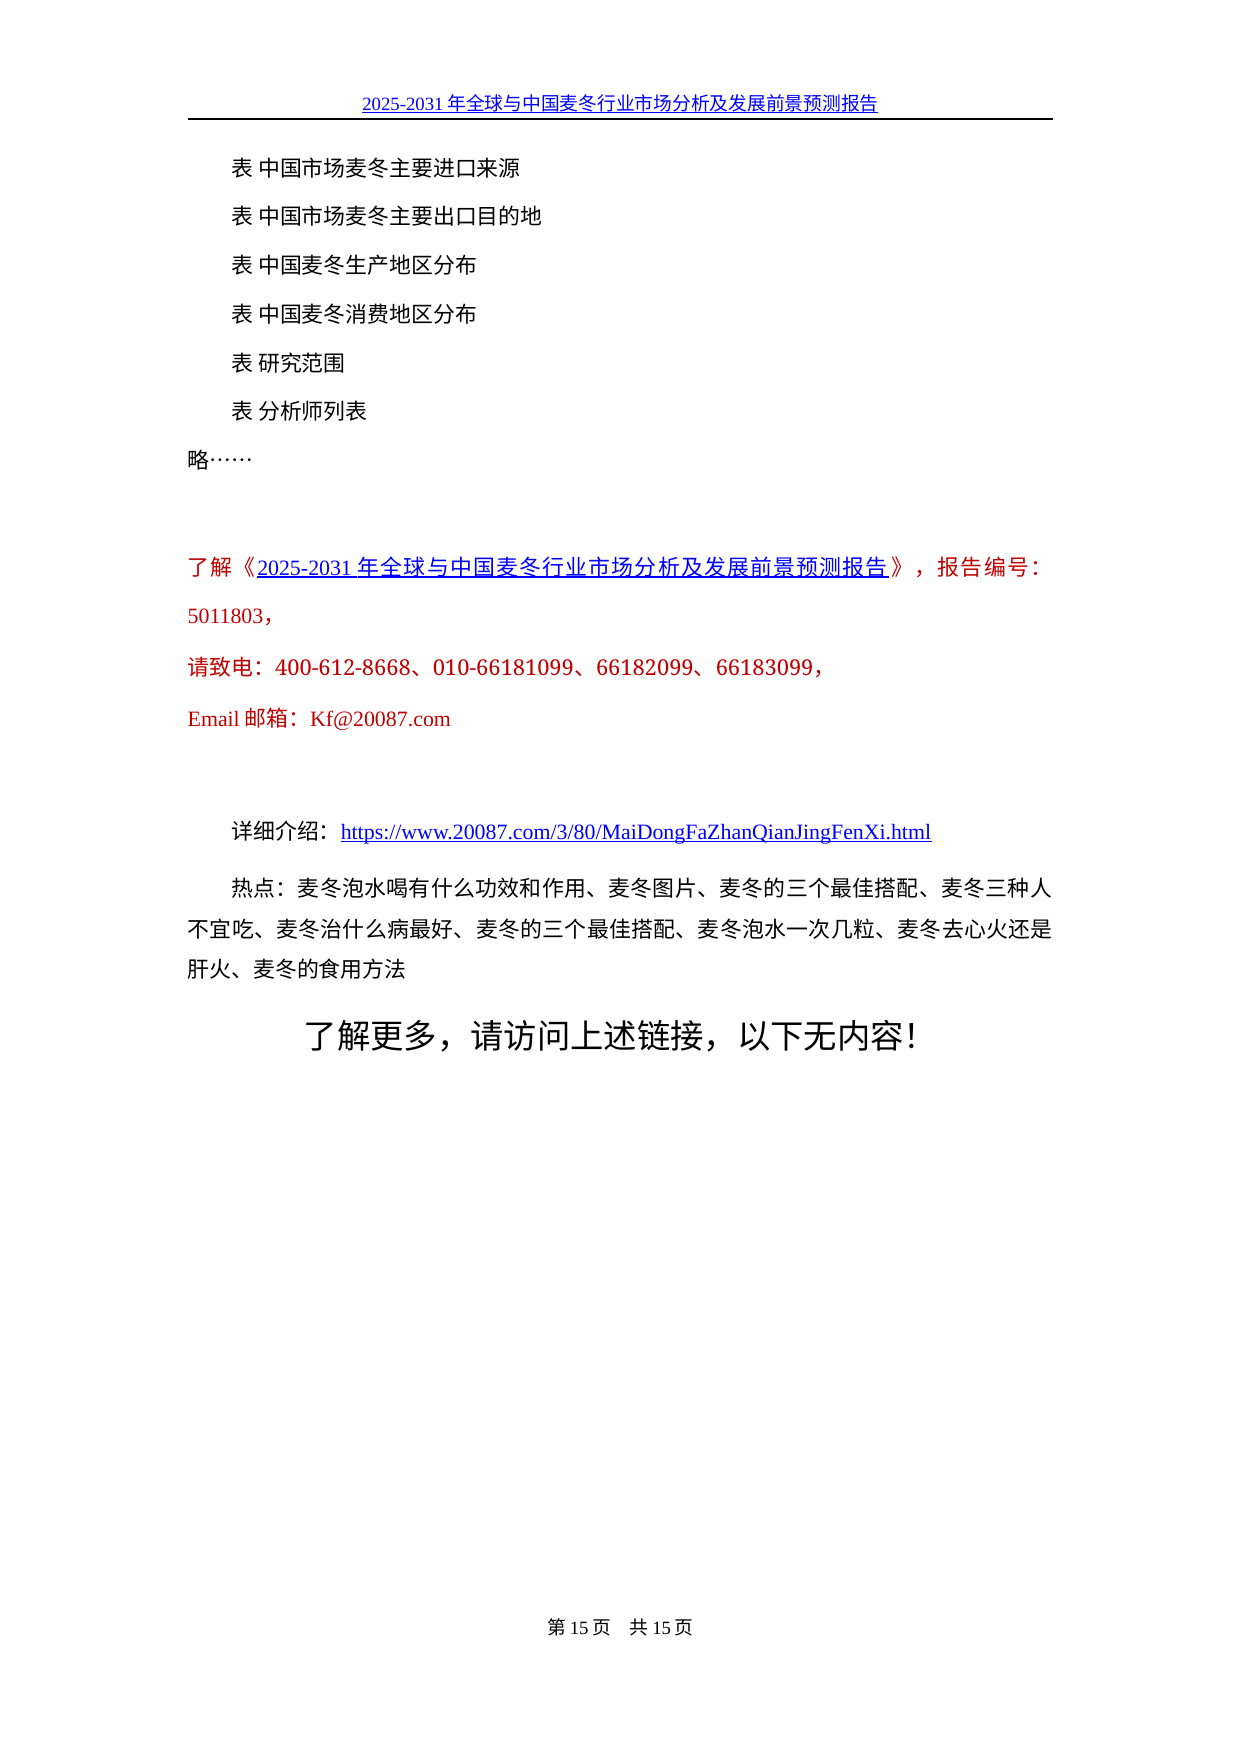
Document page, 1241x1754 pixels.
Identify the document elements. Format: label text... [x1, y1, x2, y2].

title 了解更多，请访问上述链接，以下无内容！ [187, 1002, 1053, 1067]
text 请致电：400-612-8668、010-66181099、66182099、66183099， [187, 649, 1053, 682]
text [187, 150, 1053, 475]
text 热点：麦冬泡水喝有什么功效和作用、麦冬图片、麦冬的三个最佳搭配、麦冬三种人不宜吃、麦冬治什么病最好、麦冬的三个最佳搭配、麦冬泡水一次几粒、麦冬去心火还是肝火、麦冬的食用方法 [187, 871, 1053, 984]
text 详细介绍：https://www.20087.com/3/80/MaiDongFaZhanQianJingFenXi.html [187, 814, 1053, 846]
text Email邮箱：Kf@20087.com [187, 701, 1053, 733]
text 了解《2025-2031年全球与中国麦冬行业市场分析及发展前景预测报告》，报告编号：5011803， [187, 549, 1053, 630]
